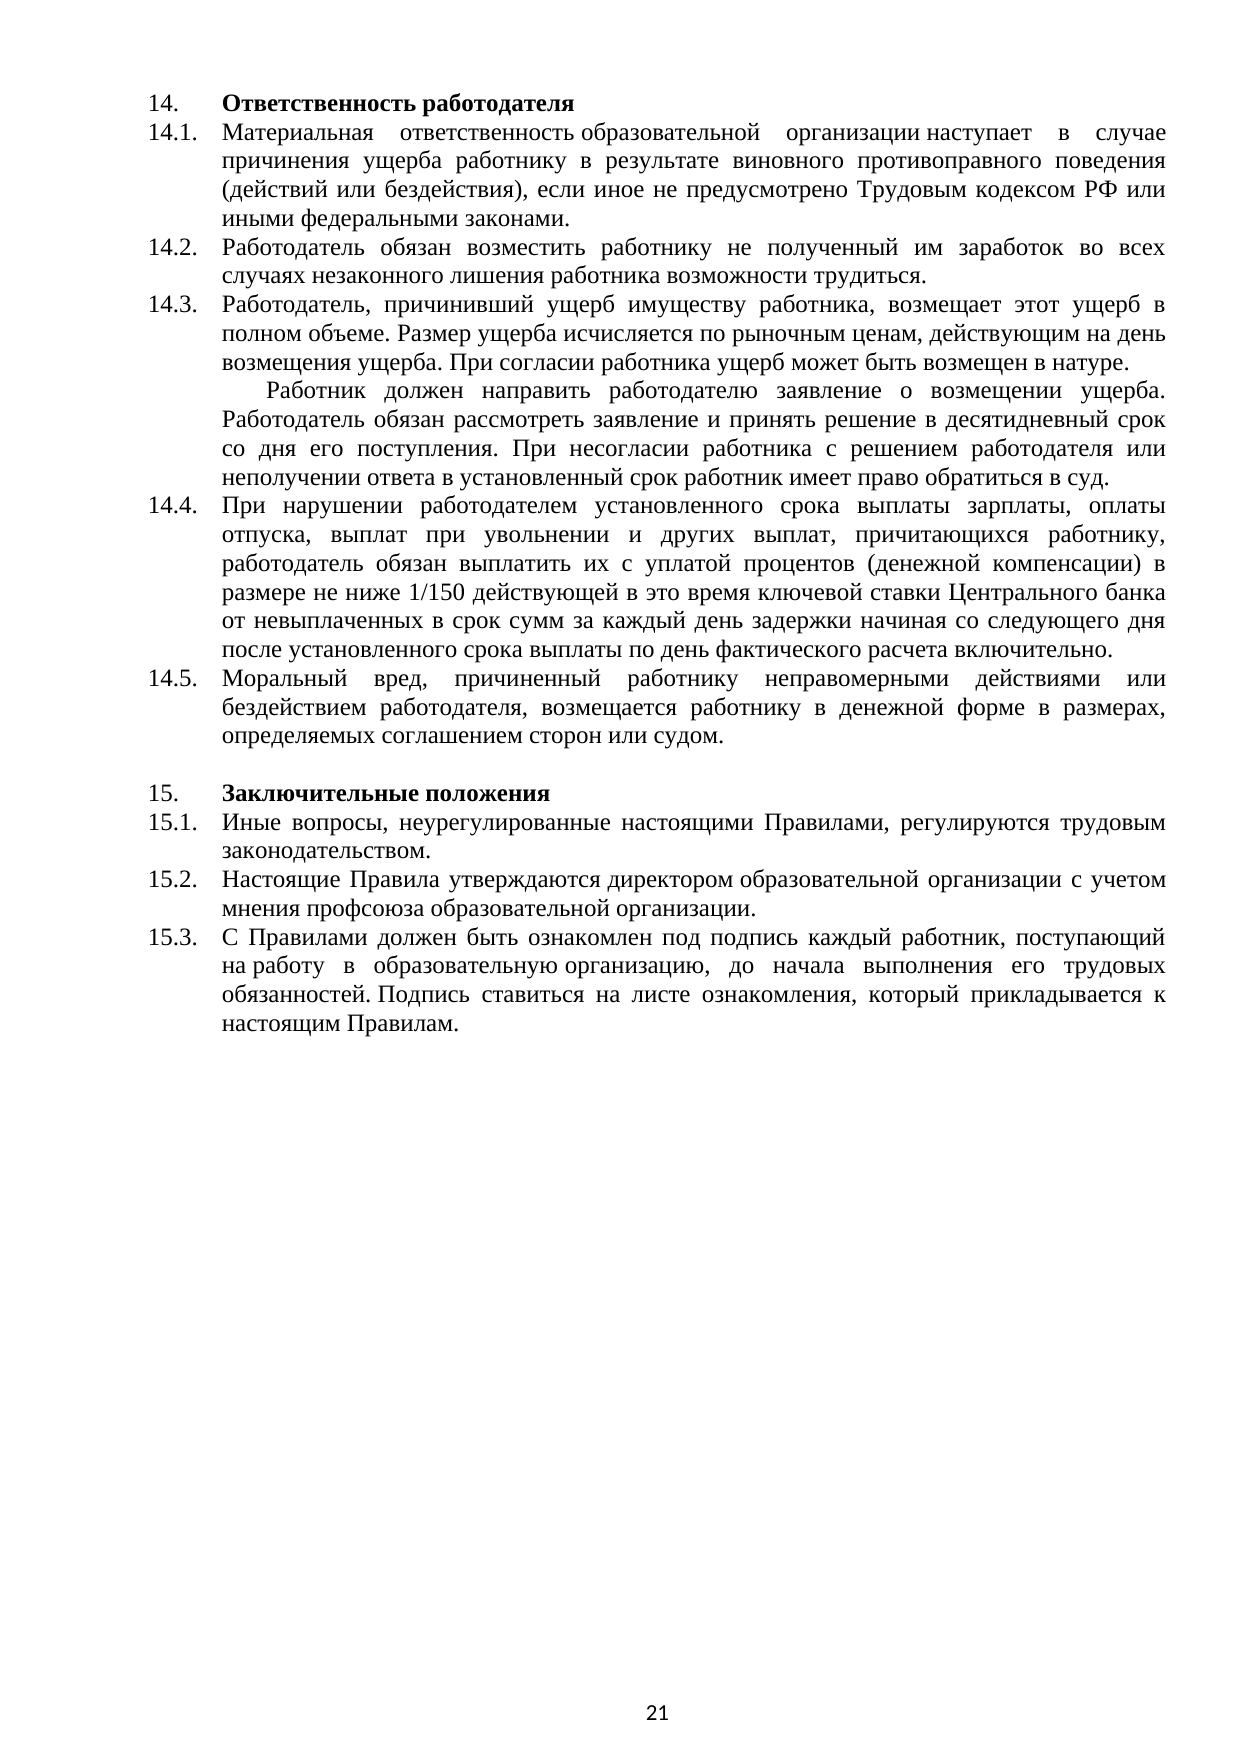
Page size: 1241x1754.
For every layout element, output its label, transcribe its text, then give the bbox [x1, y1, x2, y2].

list С Правилами должен быть ознакомлен под подпись каждый работник, поступающий на работу в образовательную организацию, до начала выполнения его трудовых обязанностей. Подпись ставиться на листе ознакомления, который прикладывается к настоящим Правилам. [148, 922, 1167, 1037]
list Работодатель обязан возместить работнику не полученный им заработок во всех случаях незаконного лишения работника возможности трудиться. [148, 232, 1167, 289]
list Работодатель, причинивший ущерб имуществу работника, возмещает этот ущерб в полном объеме. Размер ущерба исчисляется по рыночным ценам, действующим на день возмещения ущерба. При согласии работника ущерб может быть возмещен в натуре. [148, 289, 1167, 375]
list Материальная ответственность образовательной организации наступает в случае причинения ущерба работнику в результате виновного противоправного поведения (действий или бездействия), если иное не предусмотрено Трудовым кодексом РФ или иными федеральными законами. [148, 117, 1167, 232]
list Моральный вред, причиненный работнику неправомерными действиями или бездействием работодателя, возмещается работнику в денежной форме в размерах, определяемых соглашением сторон или судом. [148, 663, 1167, 749]
list Ответственность работодателя [148, 88, 1167, 117]
list Заключительные положения [148, 778, 1167, 807]
list Работник должен направить работодателю заявление о возмещении ущерба. Работодатель обязан рассмотреть заявление и принять решение в десятидневный срок со дня его поступления. При несогласии работника с решением работодателя или неполучении ответа в установленный срок работник имеет право обратиться в суд. [222, 375, 1167, 490]
list Иные вопросы, неурегулированные настоящими Правилами, регулируются трудовым законодательством. [148, 807, 1167, 864]
list При нарушении работодателем установленного срока выплаты зарплаты, оплаты отпуска, выплат при увольнении и других выплат, причитающихся работнику, работодатель обязан выплатить их с уплатой процентов (денежной компенсации) в размере не ниже 1/150 действующей в это время ключевой ставки Центрального банка от невыплаченных в срок сумм за каждый день задержки начиная со следующего дня после установленного срока выплаты по день фактического расчета включительно. [148, 490, 1167, 663]
list Настоящие Правила утверждаются директором образовательной организации с учетом мнения профсоюза образовательной организации. [148, 864, 1167, 922]
